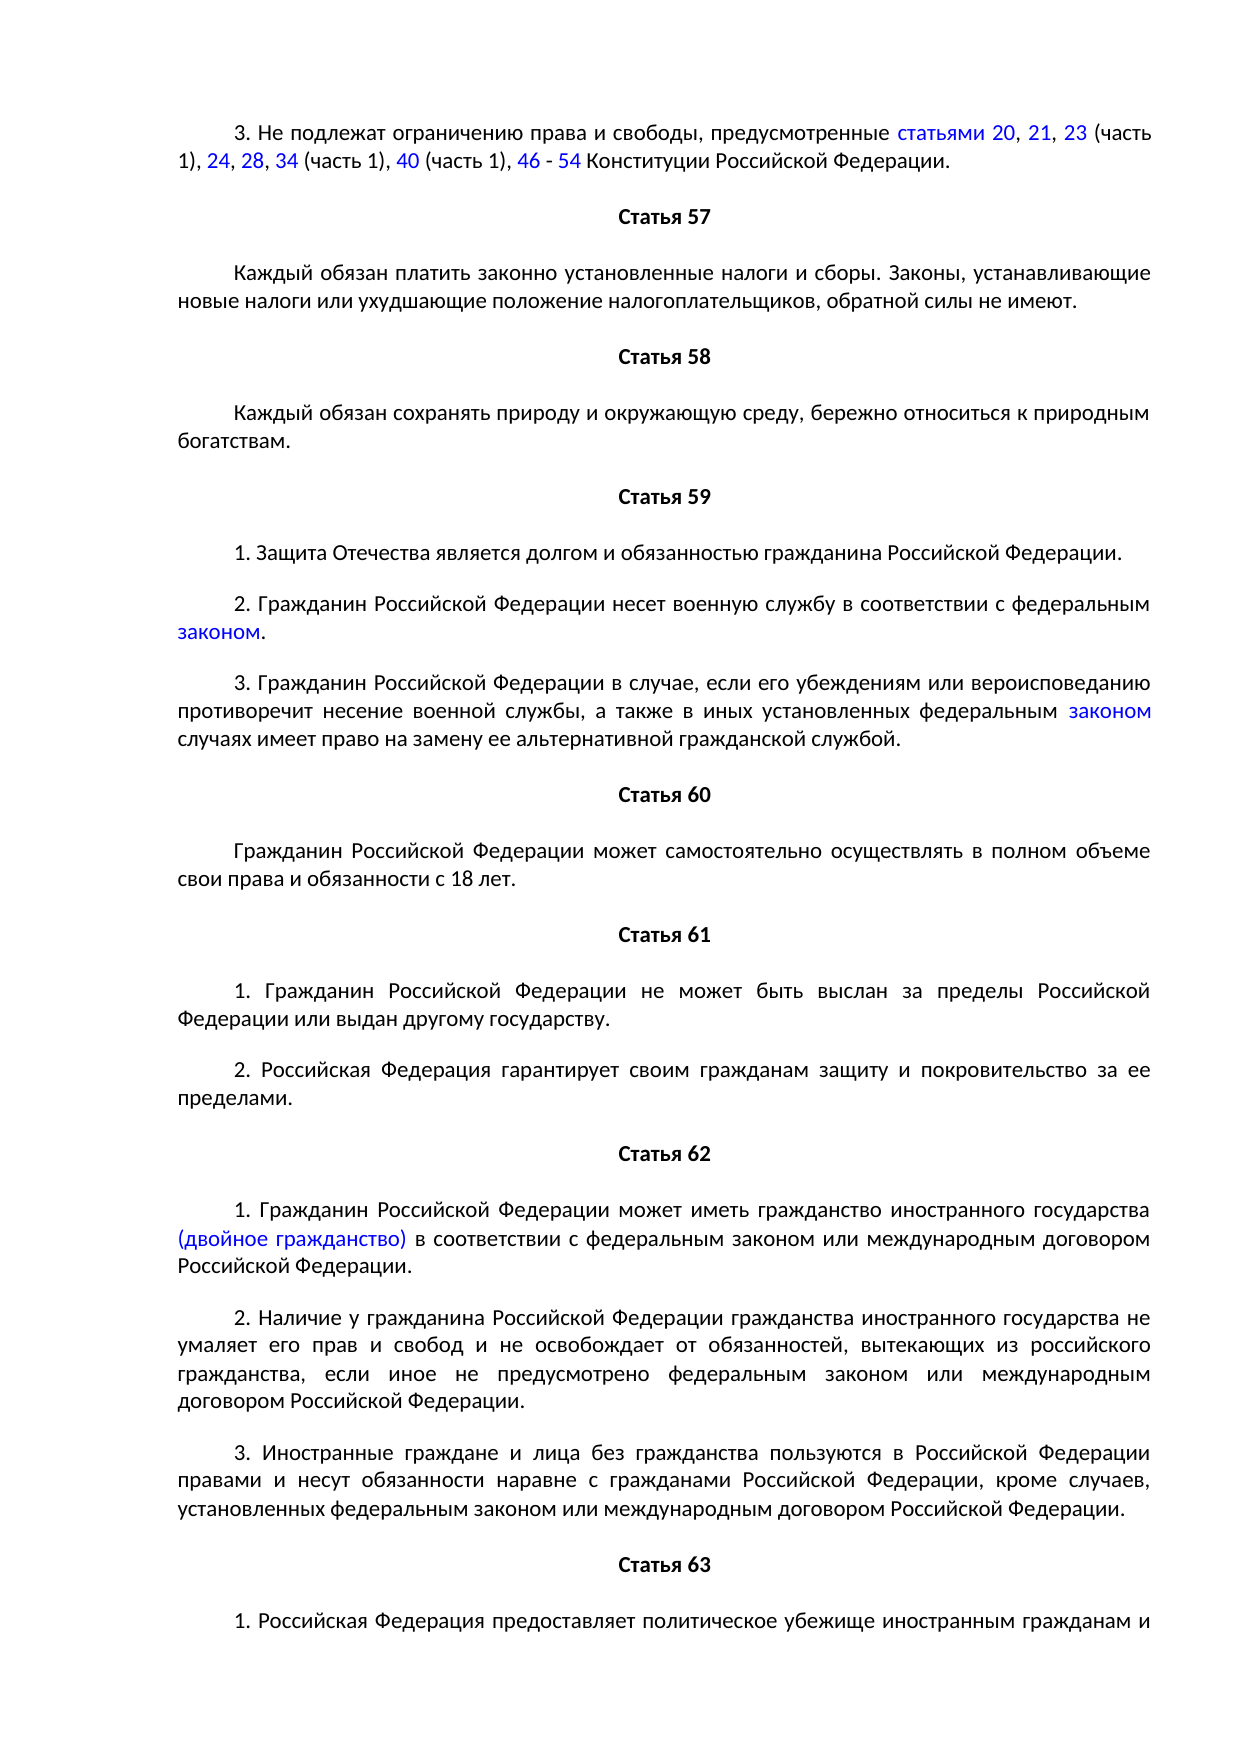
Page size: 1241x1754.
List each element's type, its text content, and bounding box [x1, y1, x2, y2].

text 2. Наличие у гражданина Российской Федерации гражданства иностранного государства не умаляет его прав и свобод и не освобождает от обязанностей, вытекающих из российского гражданства, если иное не предусмотрено федеральным законом или международным договором Российской Федерации. [177, 1303, 1152, 1415]
text Гражданин Российской Федерации может самостоятельно осуществлять в полном объеме свои права и обязанности с 18 лет. [177, 836, 1152, 892]
title Статья 61 [177, 921, 1152, 948]
title Статья 59 [177, 482, 1152, 510]
title Статья 62 [177, 1139, 1152, 1168]
text 3. Не подлежат ограничению права и свободы, предусмотренные статьями 20, 21, 23 (часть 1), 24, 28, 34 (часть 1), 40 (часть 1), 46 - 54 Конституции Российской Федерации. [177, 118, 1152, 174]
text 1. Гражданин Российской Федерации не может быть выслан за пределы Российской Федерации или выдан другому государству. [177, 977, 1152, 1033]
text Каждый обязан платить законно установленные налоги и сборы. Законы, устанавливающие новые налоги или ухудшающие положение налогоплательщиков, обратной силы не имеют. [177, 258, 1152, 314]
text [177, 1606, 1152, 1634]
text 2. Гражданин Российской Федерации несет военную службу в соответствии с федеральным законом. [177, 589, 1152, 645]
text 3. Гражданин Российской Федерации в случае, если его убеждениям или вероисповеданию противоречит несение военной службы, а также в иных установленных федеральным законом случаях имеет право на замену ее альтернативной гражданской службой. [177, 668, 1152, 752]
text Каждый обязан сохранять природу и окружающую среду, бережно относиться к природным богатствам. [177, 398, 1152, 454]
text 2. Российская Федерация гарантирует своим гражданам защиту и покровительство за ее пределами. [177, 1056, 1152, 1112]
text 1. Гражданин Российской Федерации может иметь гражданство иностранного государства (двойное гражданство) в соответствии с федеральным законом или международным договором Российской Федерации. [177, 1196, 1152, 1280]
title Статья 63 [177, 1550, 1152, 1578]
title Статья 58 [177, 342, 1152, 370]
text 1. Защита Отечества является долгом и обязанностью гражданина Российской Федерации. [177, 538, 1152, 566]
title Статья 60 [177, 780, 1152, 808]
text 3. Иностранные граждане и лица без гражданства пользуются в Российской Федерации правами и несут обязанности наравне с гражданами Российской Федерации, кроме случаев, установленных федеральным законом или международным договором Российской Федерации. [177, 1438, 1152, 1522]
title Статья 57 [177, 202, 1152, 230]
